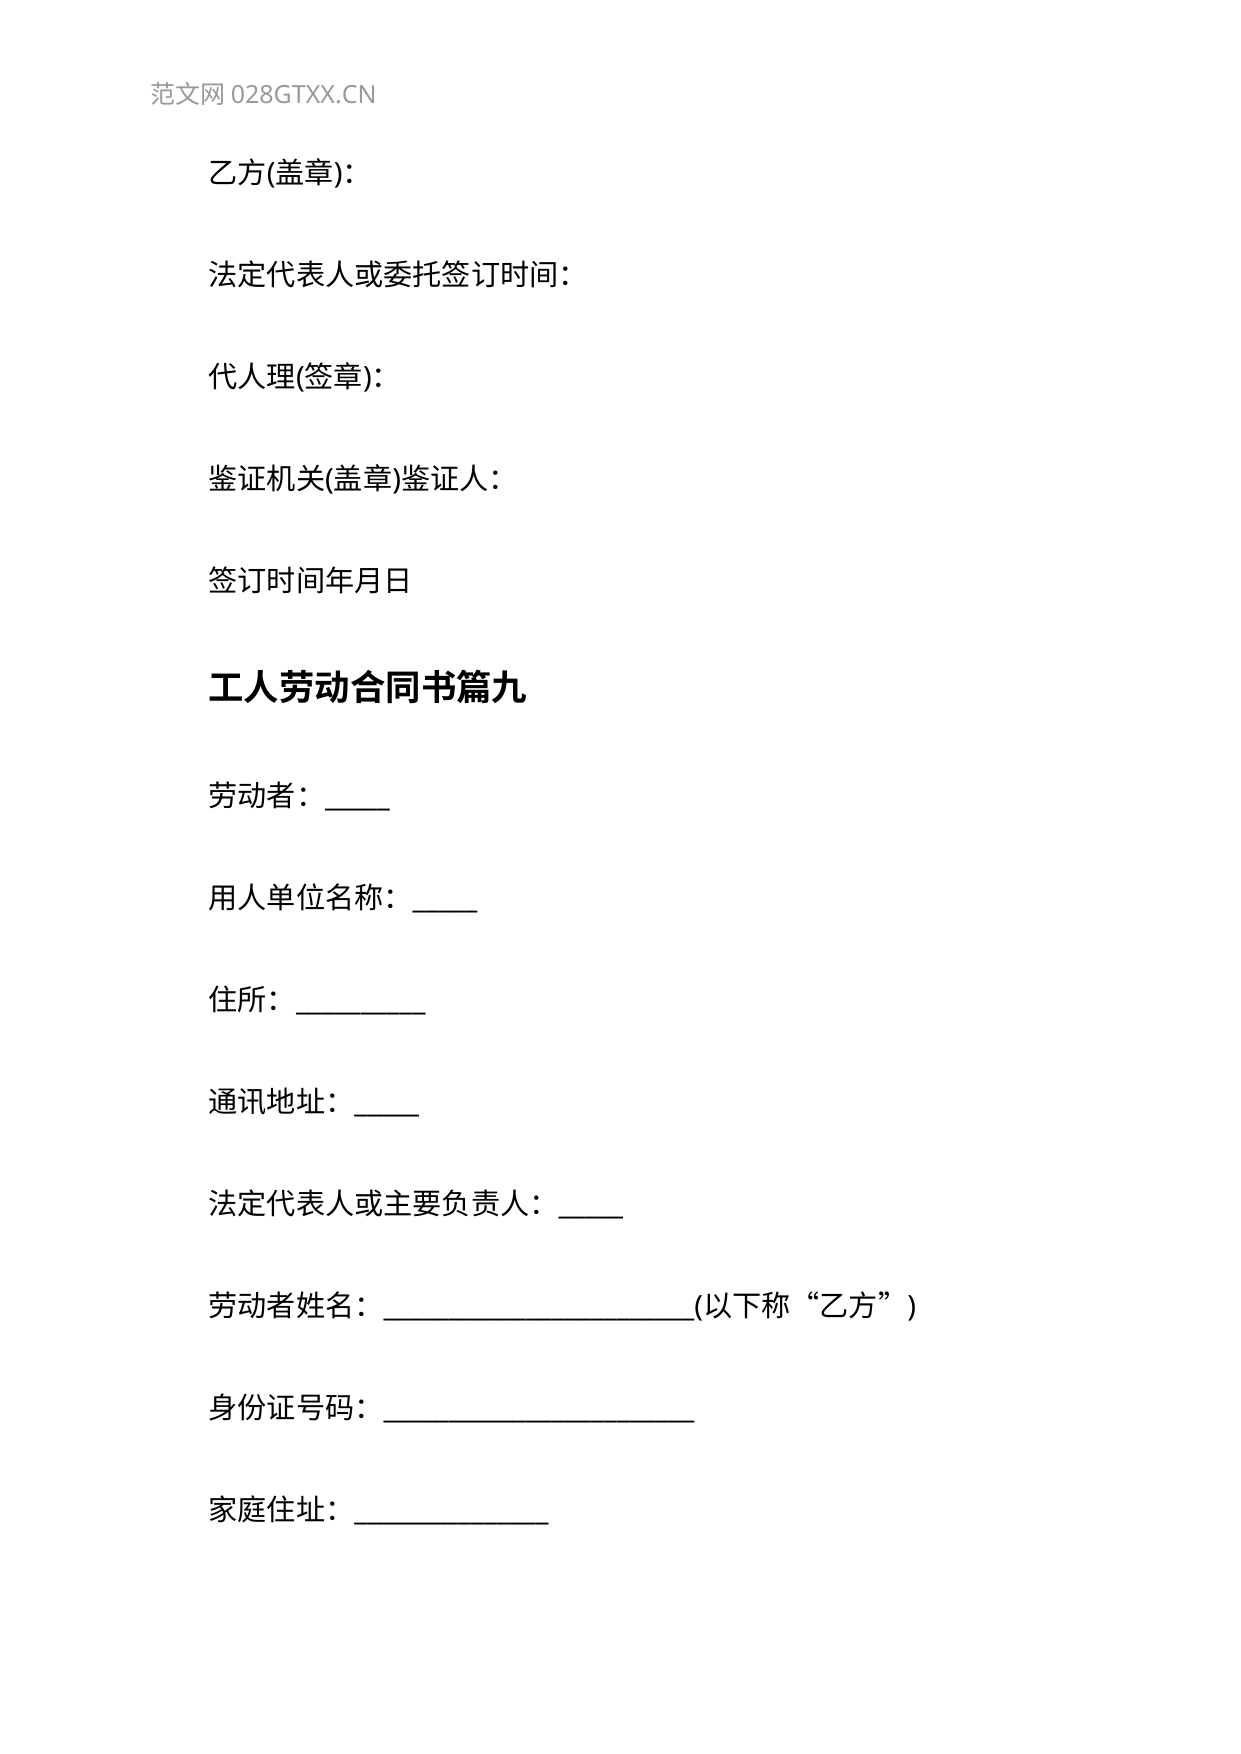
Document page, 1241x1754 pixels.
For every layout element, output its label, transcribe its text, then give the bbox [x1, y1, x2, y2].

text 法定代表人或委托签订时间： [150, 252, 1090, 294]
text 签订时间年月日 [150, 558, 1090, 600]
text 家庭住址：_______________ [150, 1487, 1090, 1529]
text 法定代表人或主要负责人：_____ [150, 1181, 1090, 1223]
text 乙方(盖章)： [150, 150, 1090, 192]
text 用人单位名称：_____ [150, 875, 1090, 917]
text 工人劳动合同书篇九 [150, 659, 1090, 711]
text 鉴证机关(盖章)鉴证人： [150, 456, 1090, 498]
text 劳动者：_____ [150, 773, 1090, 815]
text 住所：__________ [150, 977, 1090, 1019]
text 身份证号码：________________________ [150, 1385, 1090, 1427]
text 代人理(签章)： [150, 354, 1090, 396]
text 通讯地址：_____ [150, 1079, 1090, 1121]
text 劳动者姓名：________________________(以下称“乙方”) [150, 1283, 1090, 1325]
